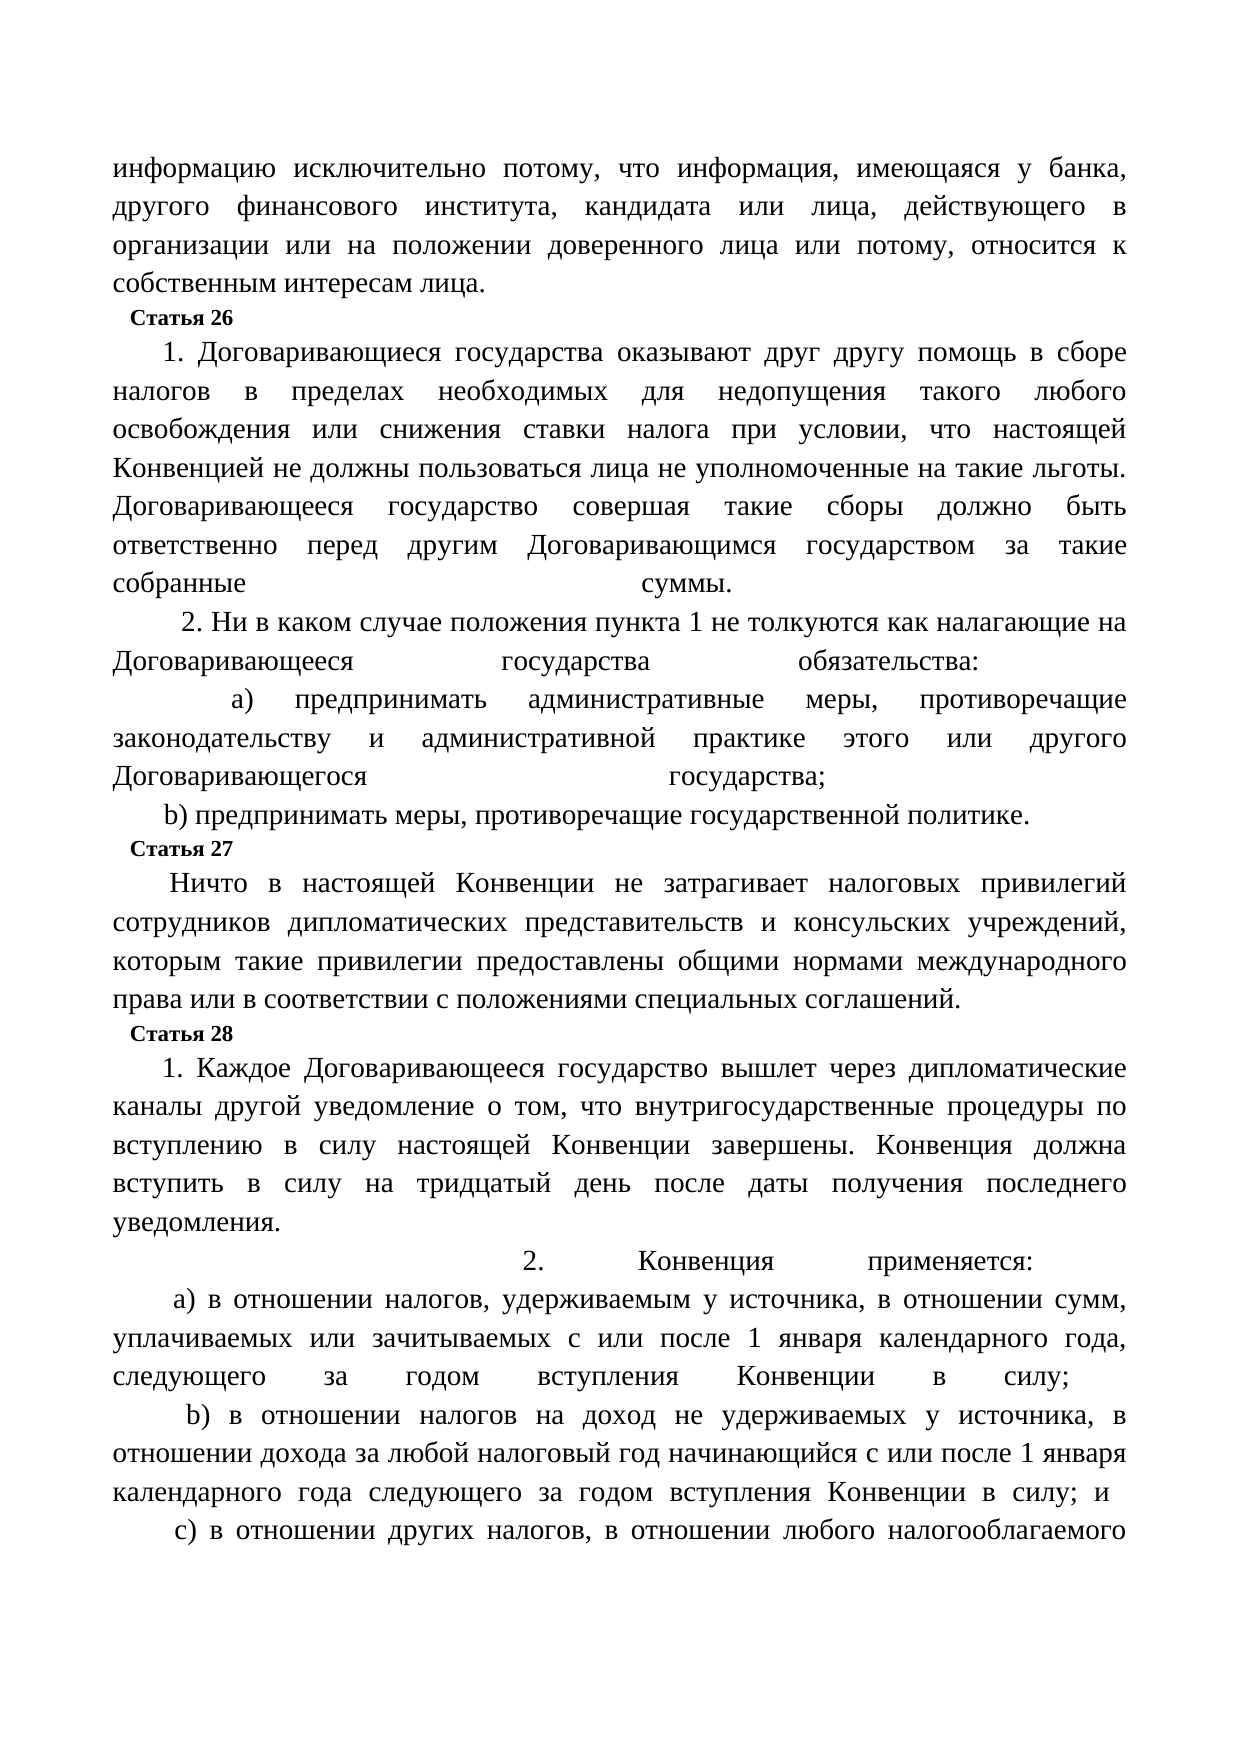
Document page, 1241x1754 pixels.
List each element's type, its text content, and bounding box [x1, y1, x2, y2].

text Ничто в настоящей Конвенции не затрагивает налоговых привилегий сотрудников дипломатических представительств и консульских учреждений, которым такие привилегии предоставлены общими нормами международного права или в соответствии с положениями специальных соглашений. [112, 866, 1128, 1015]
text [112, 150, 1128, 299]
text Статья 26 [112, 304, 1128, 331]
text Статья 28 [112, 1020, 1128, 1046]
text 1. Договаривающиеся государства оказывают друг другу помощь в сборе налогов в пределах необходимых для недопущения такого любого освобождения или снижения ставки налога при условии, что настоящей Конвенцией не должны пользоваться лица не уполномоченные на такие льготы. Договаривающееся государство совершая такие сборы должно быть ответственно перед другим Договаривающимся государством за такие собранные суммы. 2. Ни в каком случае положения пункта 1 не толкуются как налагающие на Договаривающееся государства обязательства: a) предпринимать административные меры, противоречащие законодательству и административной практике этого или другого Договаривающегося государства; b) предпринимать меры, противоречащие государственной политике. [112, 334, 1128, 830]
text Статья 27 [112, 835, 1128, 862]
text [112, 1050, 1128, 1546]
